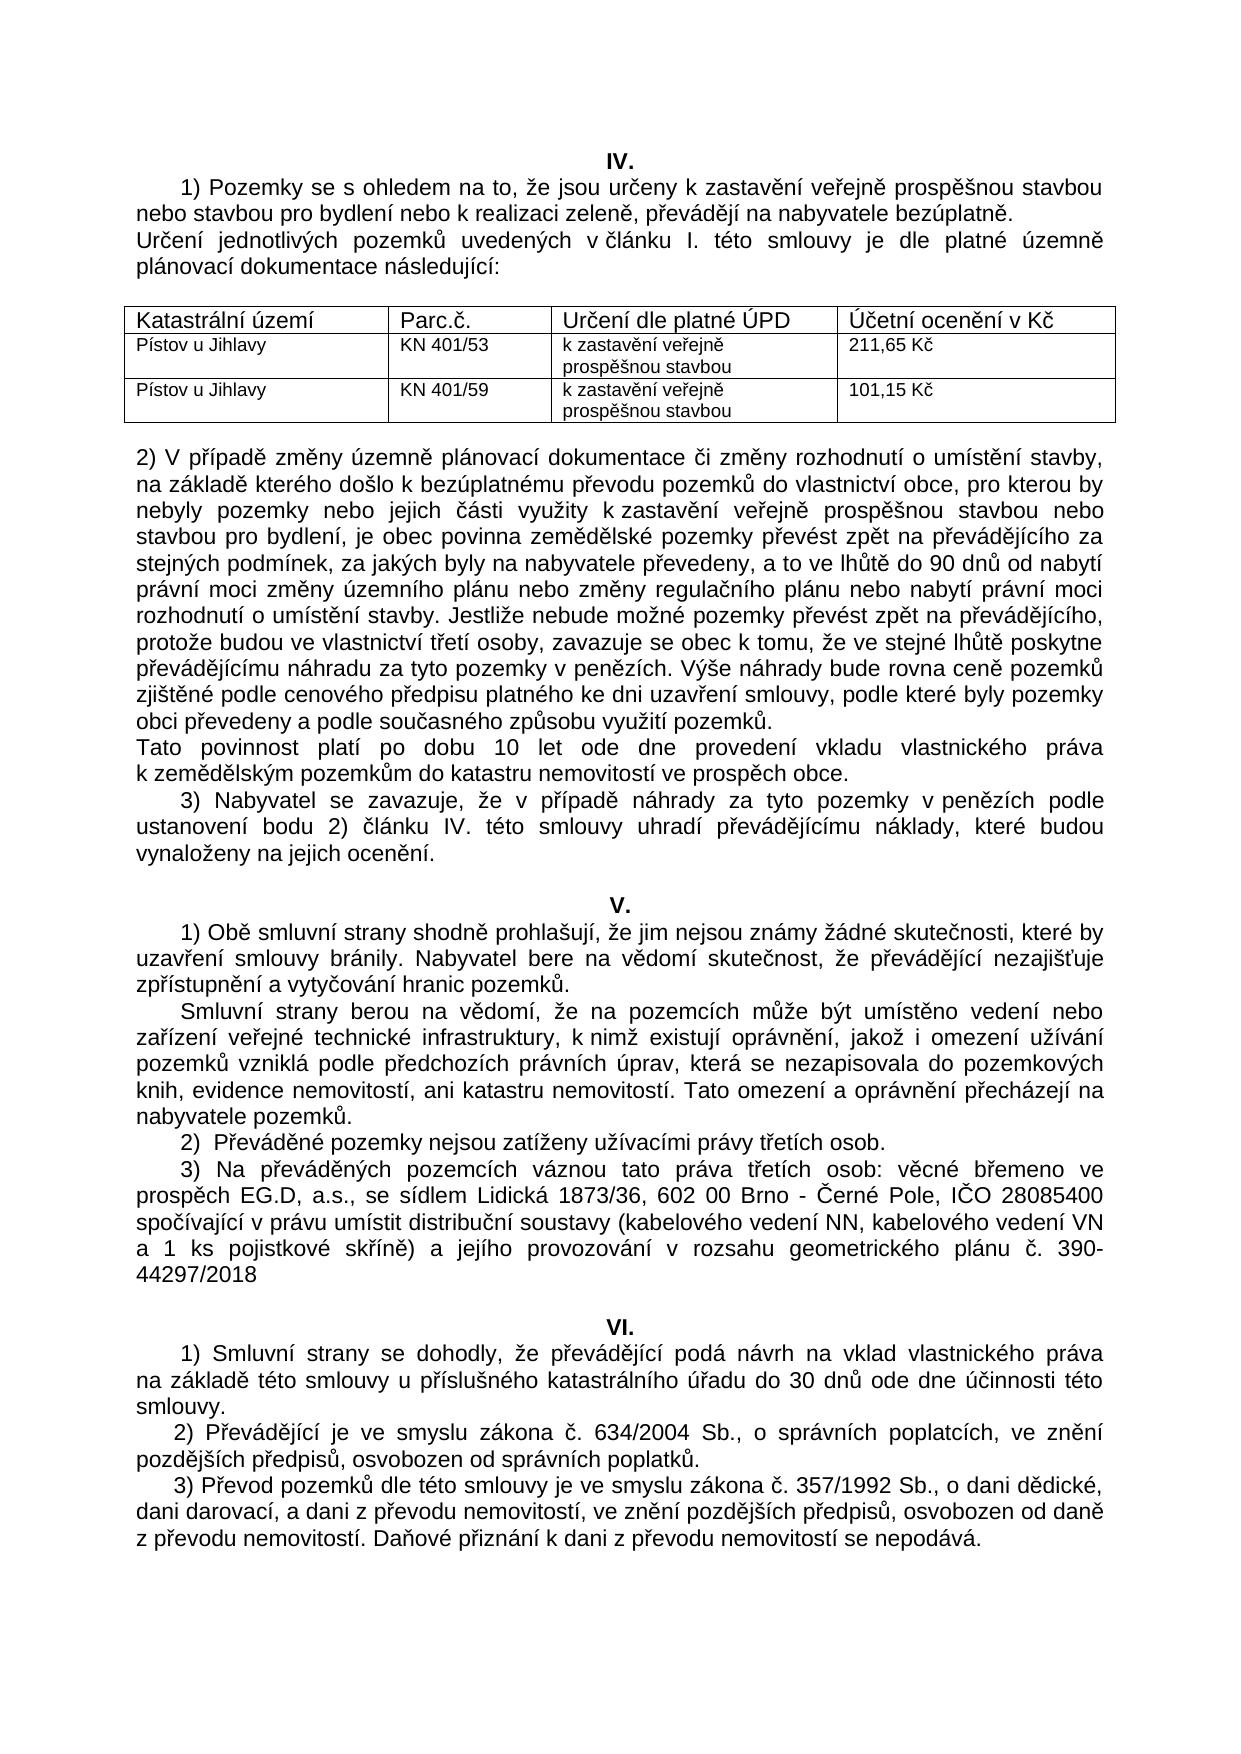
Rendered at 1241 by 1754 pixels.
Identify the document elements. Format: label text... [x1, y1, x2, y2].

text 3) Na převáděných pozemcích váznou tato práva třetích osob: věcné břemeno ve prospěch EG.D, a.s., se sídlem Lidická 1873/36, 602 00 Brno - Černé Pole, IČO 28085400 spočívající v právu umístit distribuční soustavy (kabelového vedení NN, kabelového vedení VN a 1 ks pojistkové skříně) a jejího provozování v rozsahu geometrického plánu č. 390-44297/2018 [136, 1156, 1104, 1287]
text Tato povinnost platí po dobu 10 let ode dne provedení vkladu vlastnického práva k zemědělským pozemkům do katastru nemovitostí ve prospěch obce. [136, 734, 1104, 787]
table_header Účetní ocenění v Kč [838, 307, 1115, 333]
table_cell k zastavění veřejně prospěšnou stavbou [552, 379, 837, 422]
text IV. [136, 148, 1104, 174]
text VI. [136, 1314, 1104, 1340]
text 2) V případě změny územně plánovací dokumentace či změny rozhodnutí o umístění stavby, na základě kterého došlo k bezúplatnému převodu pozemků do vlastnictví obce, pro kterou by nebyly pozemky nebo jejich části využity k zastavění veřejně prospěšnou stavbou nebo stavbou pro bydlení, je obec povinna zemědělské pozemky převést zpět na převádějícího za stejných podmínek, za jakých byly na nabyvatele převedeny, a to ve lhůtě do 90 dnů od nabytí právní moci změny územního plánu nebo změny regulačního plánu nebo nabytí právní moci rozhodnutí o umístění stavby. Jestliže nebude možné pozemky převést zpět na převádějícího, protože budou ve vlastnictví třetí osoby, zavazuje se obec k tomu, že ve stejné lhůtě poskytne převádějícímu náhradu za tyto pozemky v penězích. Výše náhrady bude rovna ceně pozemků zjištěné podle cenového předpisu platného ke dni uzavření smlouvy, podle které byly pozemky obci převedeny a podle současného způsobu využití pozemků. [136, 444, 1104, 734]
table_cell KN 401/59 [389, 379, 551, 422]
text 1) Pozemky se s ohledem na to, že jsou určeny k zastavění veřejně prospěšnou stavbou nebo stavbou pro bydlení nebo k realizaci zeleně, převádějí na nabyvatele bezúplatně. [136, 174, 1104, 227]
table_cell KN 401/53 [389, 334, 551, 377]
table_cell 211,65 Kč [838, 334, 1115, 377]
table_cell Pístov u Jihlavy [125, 334, 388, 377]
text 2) Převáděné pozemky nejsou zatíženy užívacími právy třetích osob. [136, 1129, 1104, 1156]
text V. [136, 892, 1104, 918]
table_header Katastrální území [125, 307, 388, 333]
text Určení jednotlivých pozemků uvedených v článku I. této smlouvy je dle platné územně plánovací dokumentace následující: [136, 227, 1104, 279]
text 3) Nabyvatel se zavazuje, že v případě náhrady za tyto pozemky v penězích podle ustanovení bodu 2) článku IV. této smlouvy uhradí převádějícímu náklady, které budou vynaloženy na jejich ocenění. [136, 787, 1104, 866]
text Smluvní strany berou na vědomí, že na pozemcích může být umístěno vedení nebo zařízení veřejné technické infrastruktury, k nimž existují oprávnění, jakož i omezení užívání pozemků vzniklá podle předchozích právních úprav, která se nezapisovala do pozemkových knih, evidence nemovitostí, ani katastru nemovitostí. Tato omezení a oprávnění přecházejí na nabyvatele pozemků. [136, 998, 1104, 1129]
text 2) Převádějící je ve smyslu zákona č. 634/2004 Sb., o správních poplatcích, ve znění pozdějších předpisů, osvobozen od správních poplatků. [136, 1419, 1104, 1472]
text 1) Obě smluvní strany shodně prohlašují, že jim nejsou známy žádné skutečnosti, které by uzavření smlouvy bránily. Nabyvatel bere na vědomí skutečnost, že převádějící nezajišťuje zpřístupnění a vytyčování hranic pozemků. [136, 918, 1104, 998]
table_cell Pístov u Jihlavy [125, 379, 388, 422]
text 3) Převod pozemků dle této smlouvy je ve smyslu zákona č. 357/1992 Sb., o dani dědické, dani darovací, a dani z převodu nemovitostí, ve znění pozdějších předpisů, osvobozen od daně z převodu nemovitostí. Daňové přiznání k dani z převodu nemovitostí se nepodává. [136, 1472, 1104, 1551]
text 1) Smluvní strany se dohodly, že převádějící podá návrh na vklad vlastnického práva na základě této smlouvy u příslušného katastrálního úřadu do 30 dnů ode dne účinnosti této smlouvy. [136, 1340, 1104, 1419]
table_header Parc.č. [389, 307, 551, 333]
table_cell 101,15 Kč [838, 379, 1115, 422]
table_cell k zastavění veřejně prospěšnou stavbou [552, 334, 837, 377]
table_header Určení dle platné ÚPD [552, 307, 837, 333]
